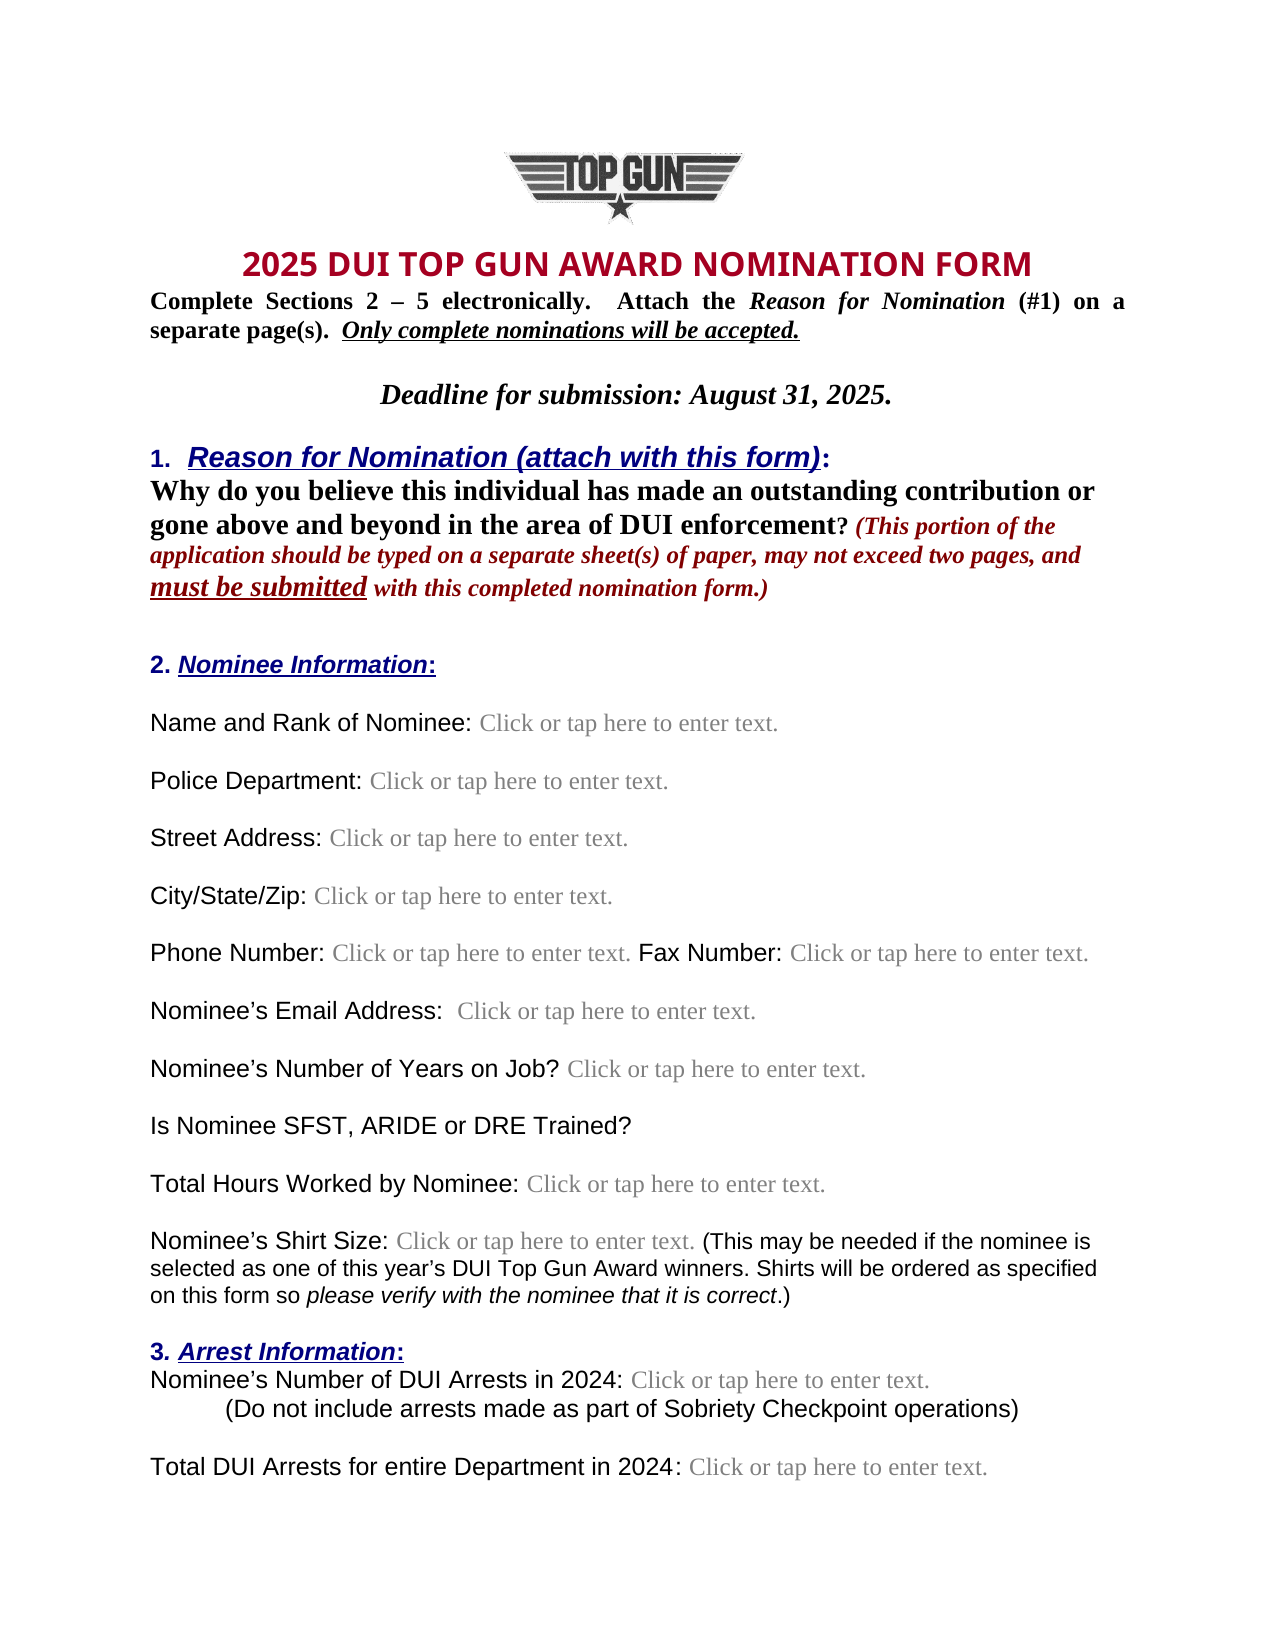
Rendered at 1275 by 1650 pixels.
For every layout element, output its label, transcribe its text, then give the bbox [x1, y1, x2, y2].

text Total Hours Worked by Nominee: [150, 1169, 1125, 1198]
text Street Address: [150, 823, 1125, 852]
text Is Nominee SFST, ARIDE or DRE Trained? [150, 1111, 1125, 1140]
text City/State/Zip: [150, 881, 1125, 910]
text Deadline for submission: August 31, 2025. [150, 377, 1125, 411]
text 3. Arrest Information: [150, 1337, 1125, 1365]
text Total DUI Arrests for entire Department in 2024 : [150, 1452, 1125, 1481]
text Phone Number: Fax Number: [150, 938, 1125, 967]
list Reason for Nomination (attach with this form): [150, 439, 1125, 473]
text Complete Sections 2 – 5 electronically. Attach the Reason for Nomination (#1) on a separate page(s). Only complete nominations will be accepted. [150, 286, 1125, 344]
text (Do not include arrests made as part of Sobriety Checkpoint operations) [150, 1394, 1125, 1423]
text Why do you believe this individual has made an outstanding contribution or gone above and beyond in the area of DUI enforcement? (This portion of the application should be typed on a separate sheet(s) of paper, may not exceed two pages, and must be submitted with this completed nomination form.) [150, 473, 1125, 603]
text 2. Nominee Information: [150, 651, 1125, 679]
text Police Department: [150, 766, 1125, 794]
text Nominee’s Number of DUI Arrests in 2024: [150, 1365, 1125, 1394]
text Nominee’s Email Address: [150, 996, 1125, 1025]
text 2025 DUI TOP GUN AWARD NOMINATION FORM [150, 241, 1125, 286]
text Nominee’s Shirt Size: (This may be needed if the nominee is selected as one of this year’s DUI Top Gun Award winners. Shirts will be ordered as specified on this form so please verify with the nominee that it is correct.) [150, 1226, 1125, 1308]
text Nominee’s Number of Years on Job? [150, 1054, 1125, 1082]
text Name and Rank of Nominee: [150, 708, 1125, 737]
